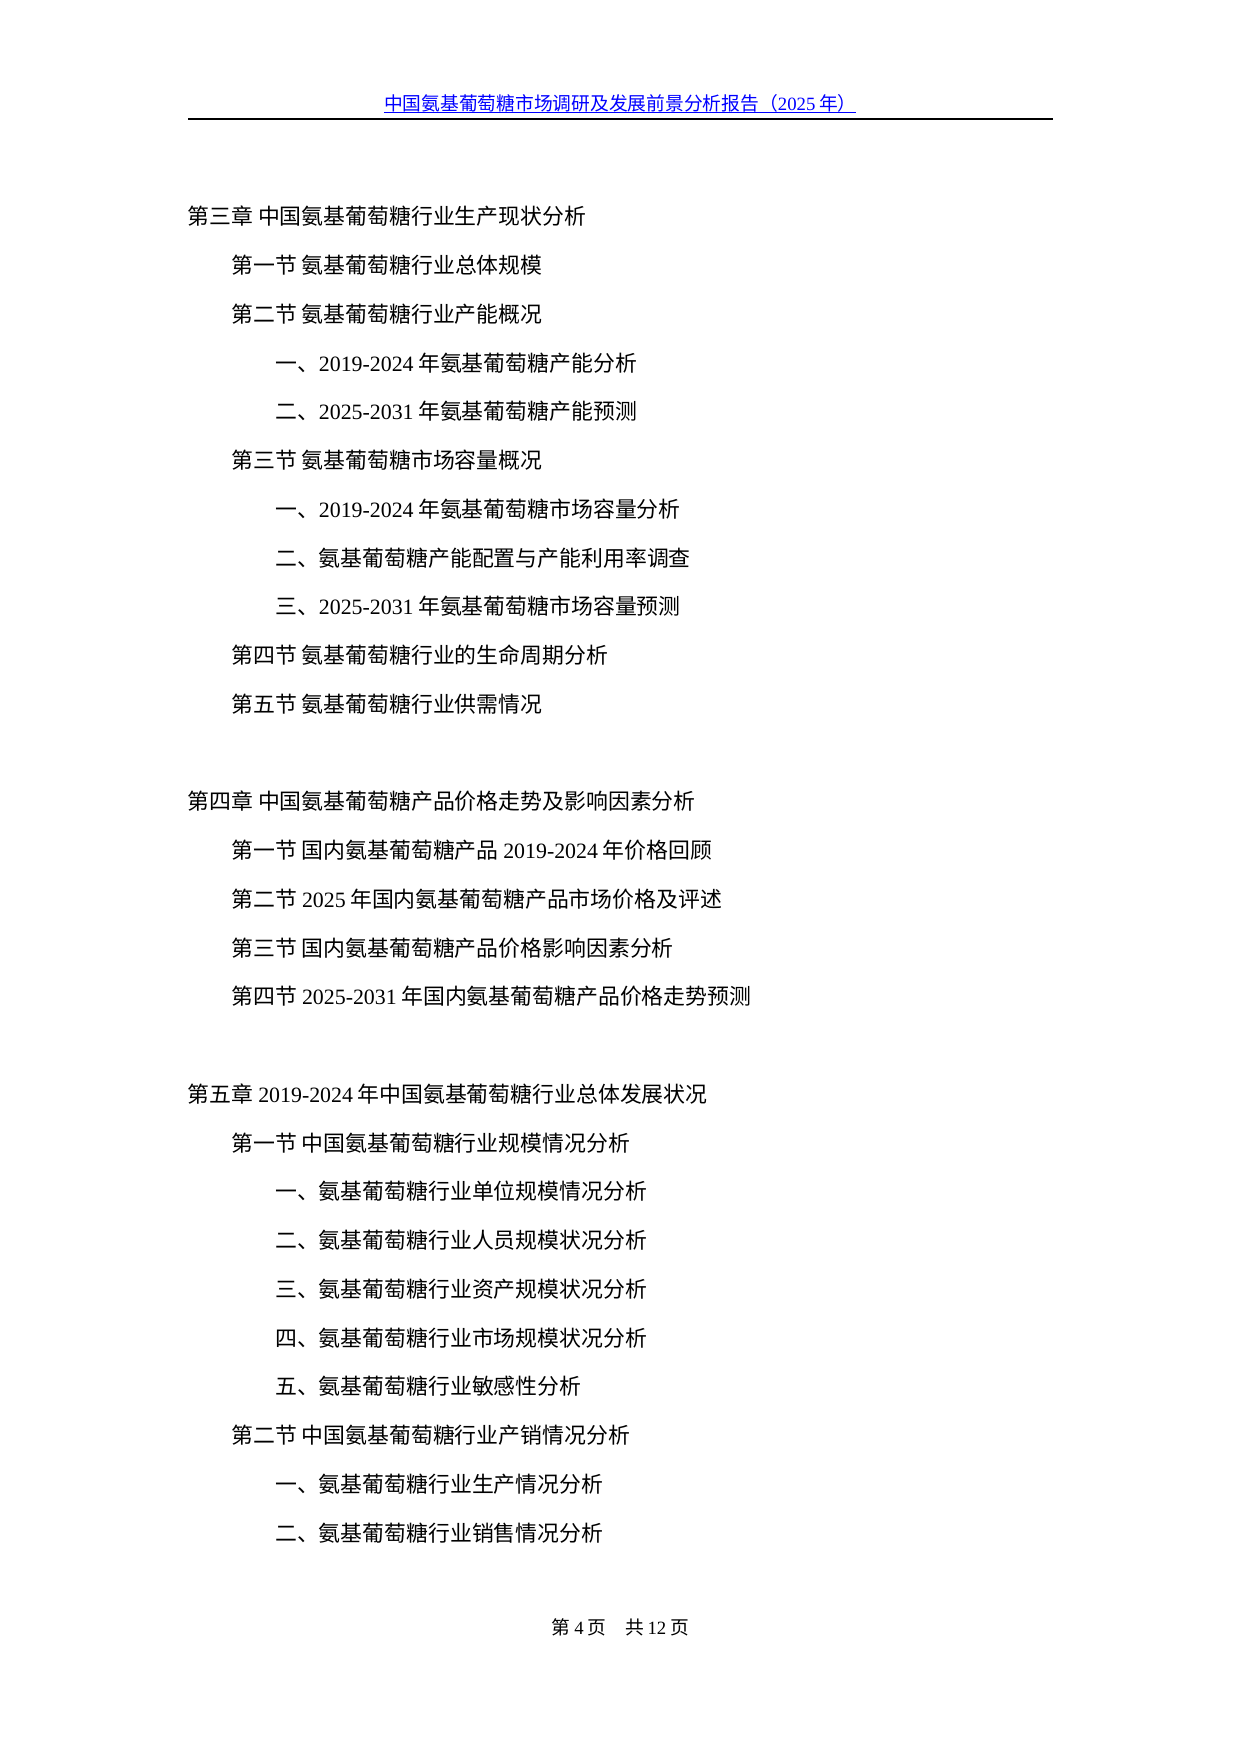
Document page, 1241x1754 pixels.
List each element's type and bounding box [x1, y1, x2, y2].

text [187, 150, 1053, 1548]
